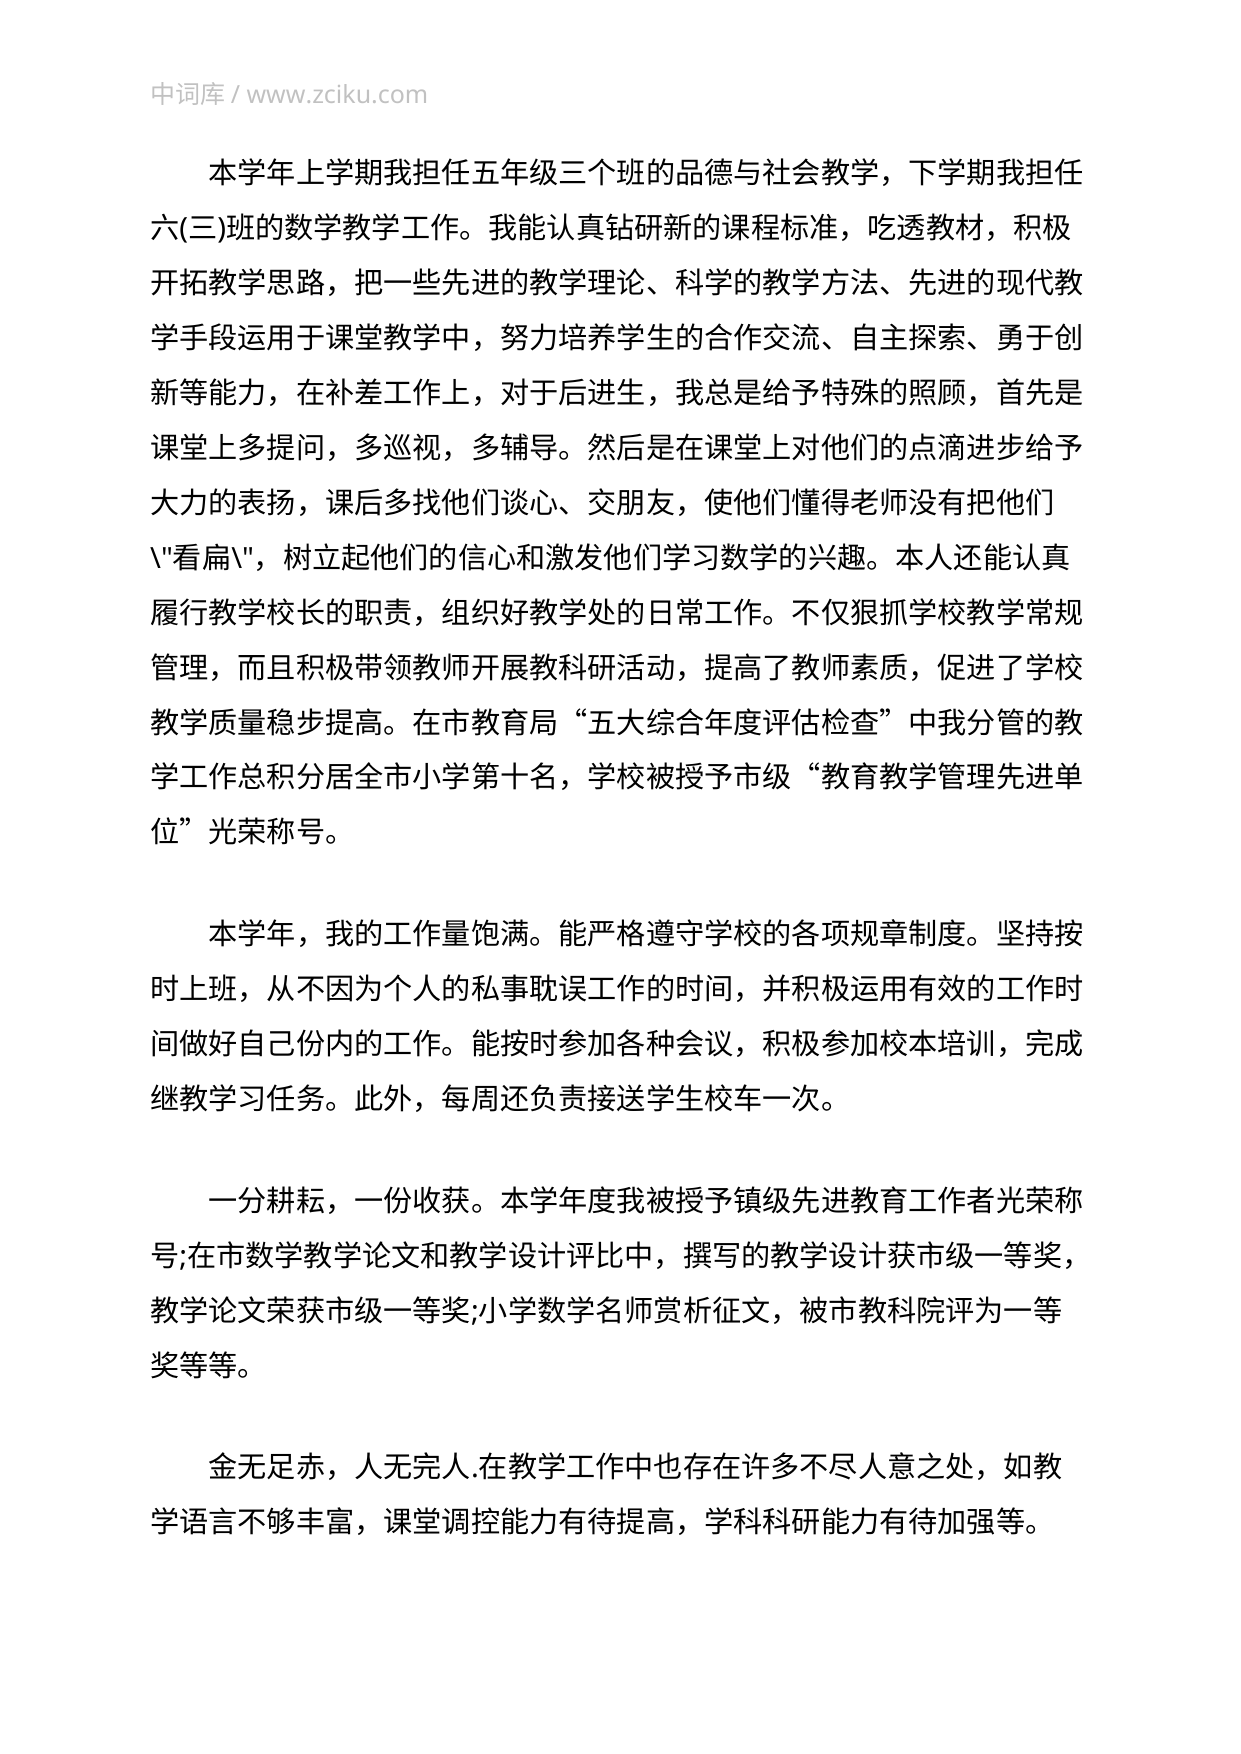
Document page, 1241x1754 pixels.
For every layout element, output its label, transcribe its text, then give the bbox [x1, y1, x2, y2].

text 本学年，我的工作量饱满。能严格遵守学校的各项规章制度。坚持按时上班，从不因为个人的私事耽误工作的时间，并积极运用有效的工作时间做好自己份内的工作。能按时参加各种会议，积极参加校本培训，完成继教学习任务。此外，每周还负责接送学生校车一次。 [150, 911, 1090, 1118]
text 本学年上学期我担任五年级三个班的品德与社会教学，下学期我担任六(三)班的数学教学工作。我能认真钻研新的课程标准，吃透教材，积极开拓教学思路，把一些先进的教学理论、科学的教学方法、先进的现代教学手段运用于课堂教学中，努力培养学生的合作交流、自主探索、勇于创新等能力，在补差工作上，对于后进生，我总是给予特殊的照顾，首先是课堂上多提问，多巡视，多辅导。然后是在课堂上对他们的点滴进步给予大力的表扬，课后多找他们谈心、交朋友，使他们懂得老师没有把他们\"看扁\"，树立起他们的信心和激发他们学习数学的兴趣。本人还能认真履行教学校长的职责，组织好教学处的日常工作。不仅狠抓学校教学常规管理，而且积极带领教师开展教科研活动，提高了教师素质，促进了学校教学质量稳步提高。在市教育局“五大综合年度评估检查”中我分管的教学工作总积分居全市小学第十名，学校被授予市级“教育教学管理先进单位”光荣称号。 [150, 150, 1090, 851]
text 金无足赤，人无完人.在教学工作中也存在许多不尽人意之处，如教学语言不够丰富，课堂调控能力有待提高，学科科研能力有待加强等。 [150, 1444, 1090, 1541]
text 一分耕耘，一份收获。本学年度我被授予镇级先进教育工作者光荣称号;在市数学教学论文和教学设计评比中，撰写的教学设计获市级一等奖，教学论文荣获市级一等奖;小学数学名师赏析征文，被市教科院评为一等奖等等。 [150, 1177, 1090, 1384]
